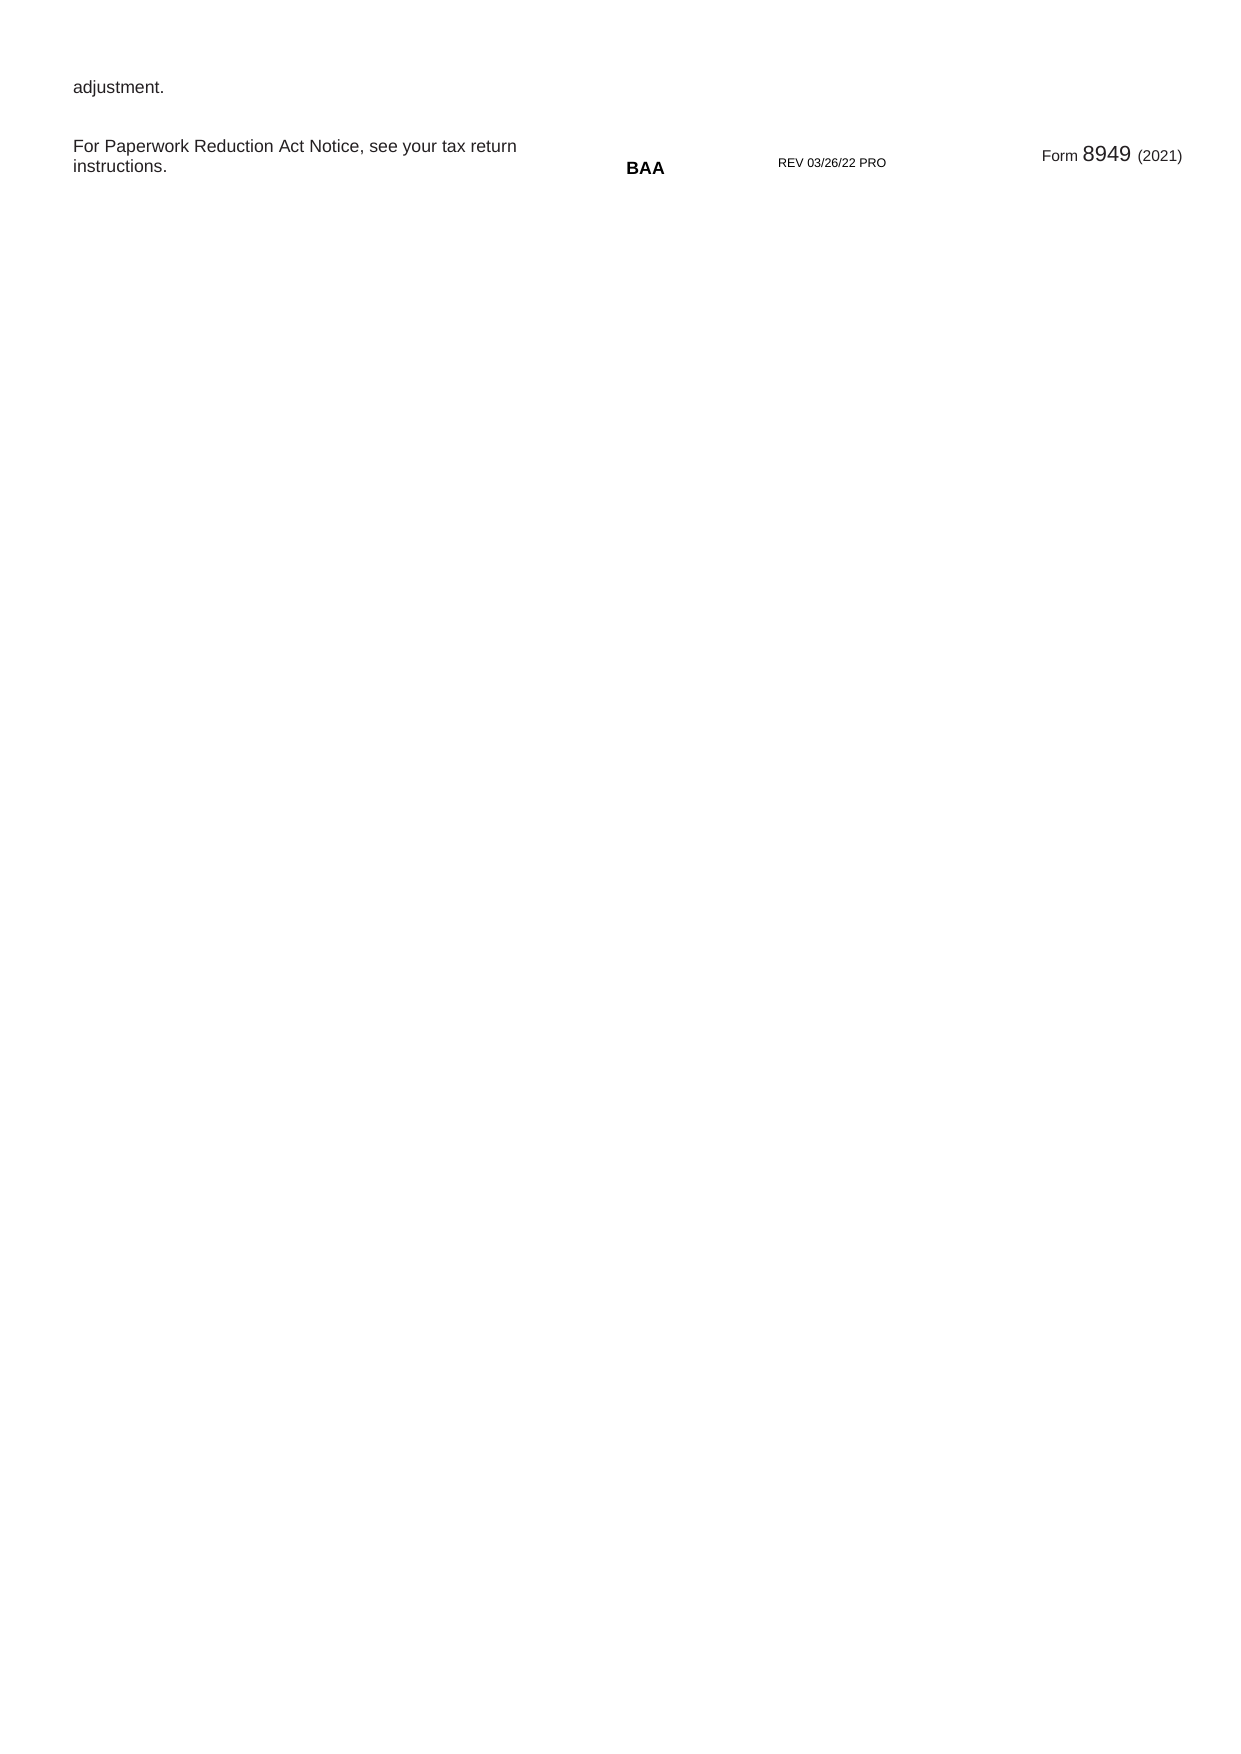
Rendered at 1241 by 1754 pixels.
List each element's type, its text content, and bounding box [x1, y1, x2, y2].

text BAA REV 03/26/22 PRO [626, 151, 886, 178]
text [73, 77, 1196, 97]
text For Paperwork Reduction Act Notice, see your tax return instructions. [73, 136, 612, 176]
text Form 8949 (2021) [1042, 141, 1196, 166]
